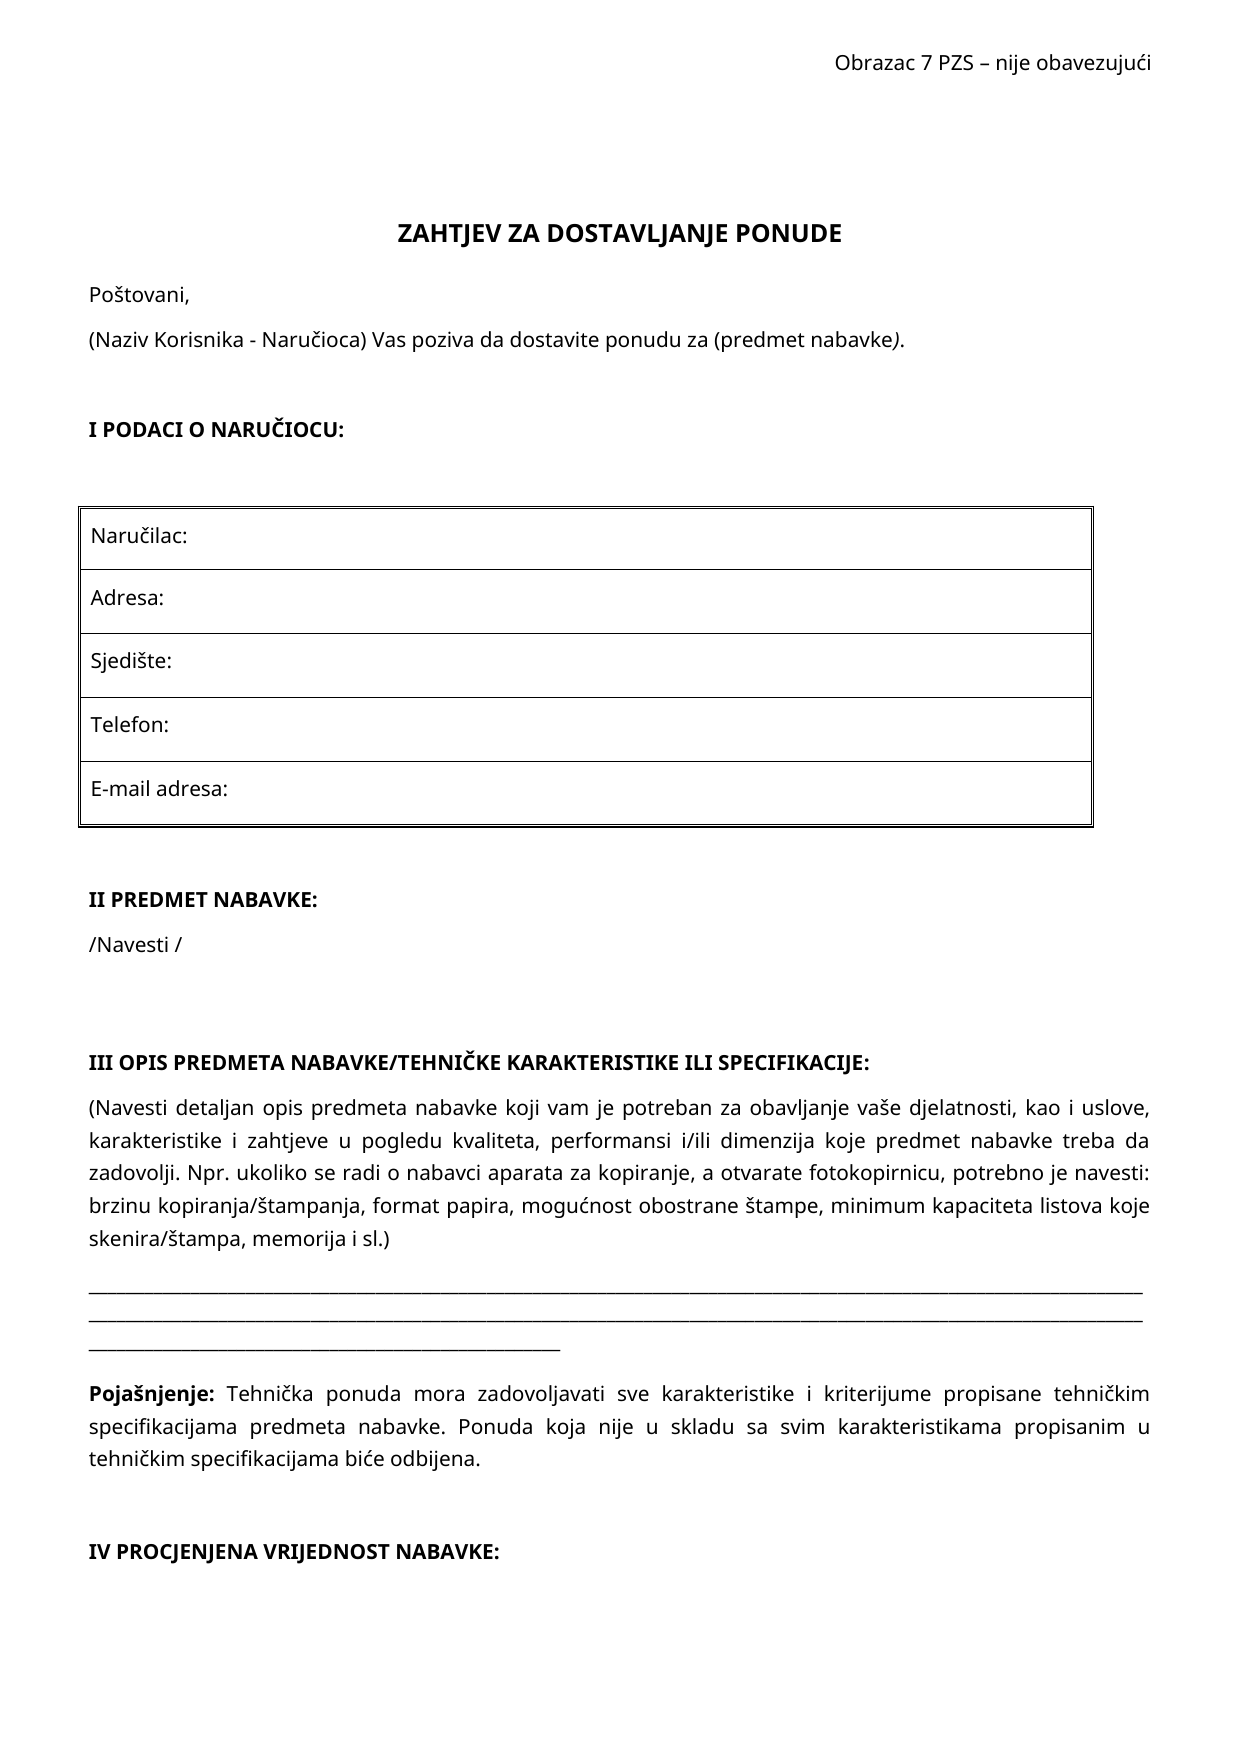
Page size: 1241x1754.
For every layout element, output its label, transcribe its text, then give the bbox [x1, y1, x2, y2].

table_header Naručilac: [81, 509, 1091, 569]
title Pojašnjenje: Tehnička ponuda mora zadovoljavati sve karakteristike i kriterijume propisane tehničkim specifikacijama predmeta nabavke. Ponuda koja nije u skladu sa svim karakteristikama propisanim u tehničkim specifikacijama biće odbijena. [89, 1379, 1152, 1473]
table_cell Telefon: [81, 698, 1091, 761]
title II PREDMET NABAVKE: [89, 885, 1152, 913]
title IV PROCJENJENA VRIJEDNOST NABAVKE: [89, 1537, 1152, 1566]
title Poštovani, [89, 280, 1152, 308]
title ZAHTJEV ZA DOSTAVLJANJE PONUDE [89, 216, 1152, 250]
title /Navesti / [89, 930, 1152, 959]
table_cell Sjedište: [81, 634, 1091, 697]
title (Naziv Korisnika - Naručioca) Vas poziva da dostavite ponudu za (predmet nabavke). [89, 325, 1152, 354]
title I PODACI O NARUČIOCU: [89, 415, 1152, 444]
title (Navesti detaljan opis predmeta nabavke koji vam je potreban za obavljanje vaše djelatnosti, kao i uslove, karakteristike i zahtjeve u pogledu kvaliteta, performansi i/ili dimenzija koje predmet nabavke treba da zadovolji. Npr. ukoliko se radi o nabavci aparata za kopiranje, a otvarate fotokopirnicu, potrebno je navesti: brzinu kopiranja/štampanja, format papira, mogućnost obostrane štampe, minimum kapaciteta listova koje skenira/štampa, memorija i sl.) [89, 1093, 1152, 1252]
subtitle _______________________________________________________________________________________________________________________________________________________________________________________________________________________________________________________________________________________ [89, 1269, 1152, 1354]
table_cell E-mail adresa: [81, 762, 1091, 824]
title III OPIS PREDMETA NABAVKE/TEHNIČKE KARAKTERISTIKE ILI SPECIFIKACIJE: [89, 1048, 1152, 1077]
table_cell Adresa: [81, 570, 1091, 633]
